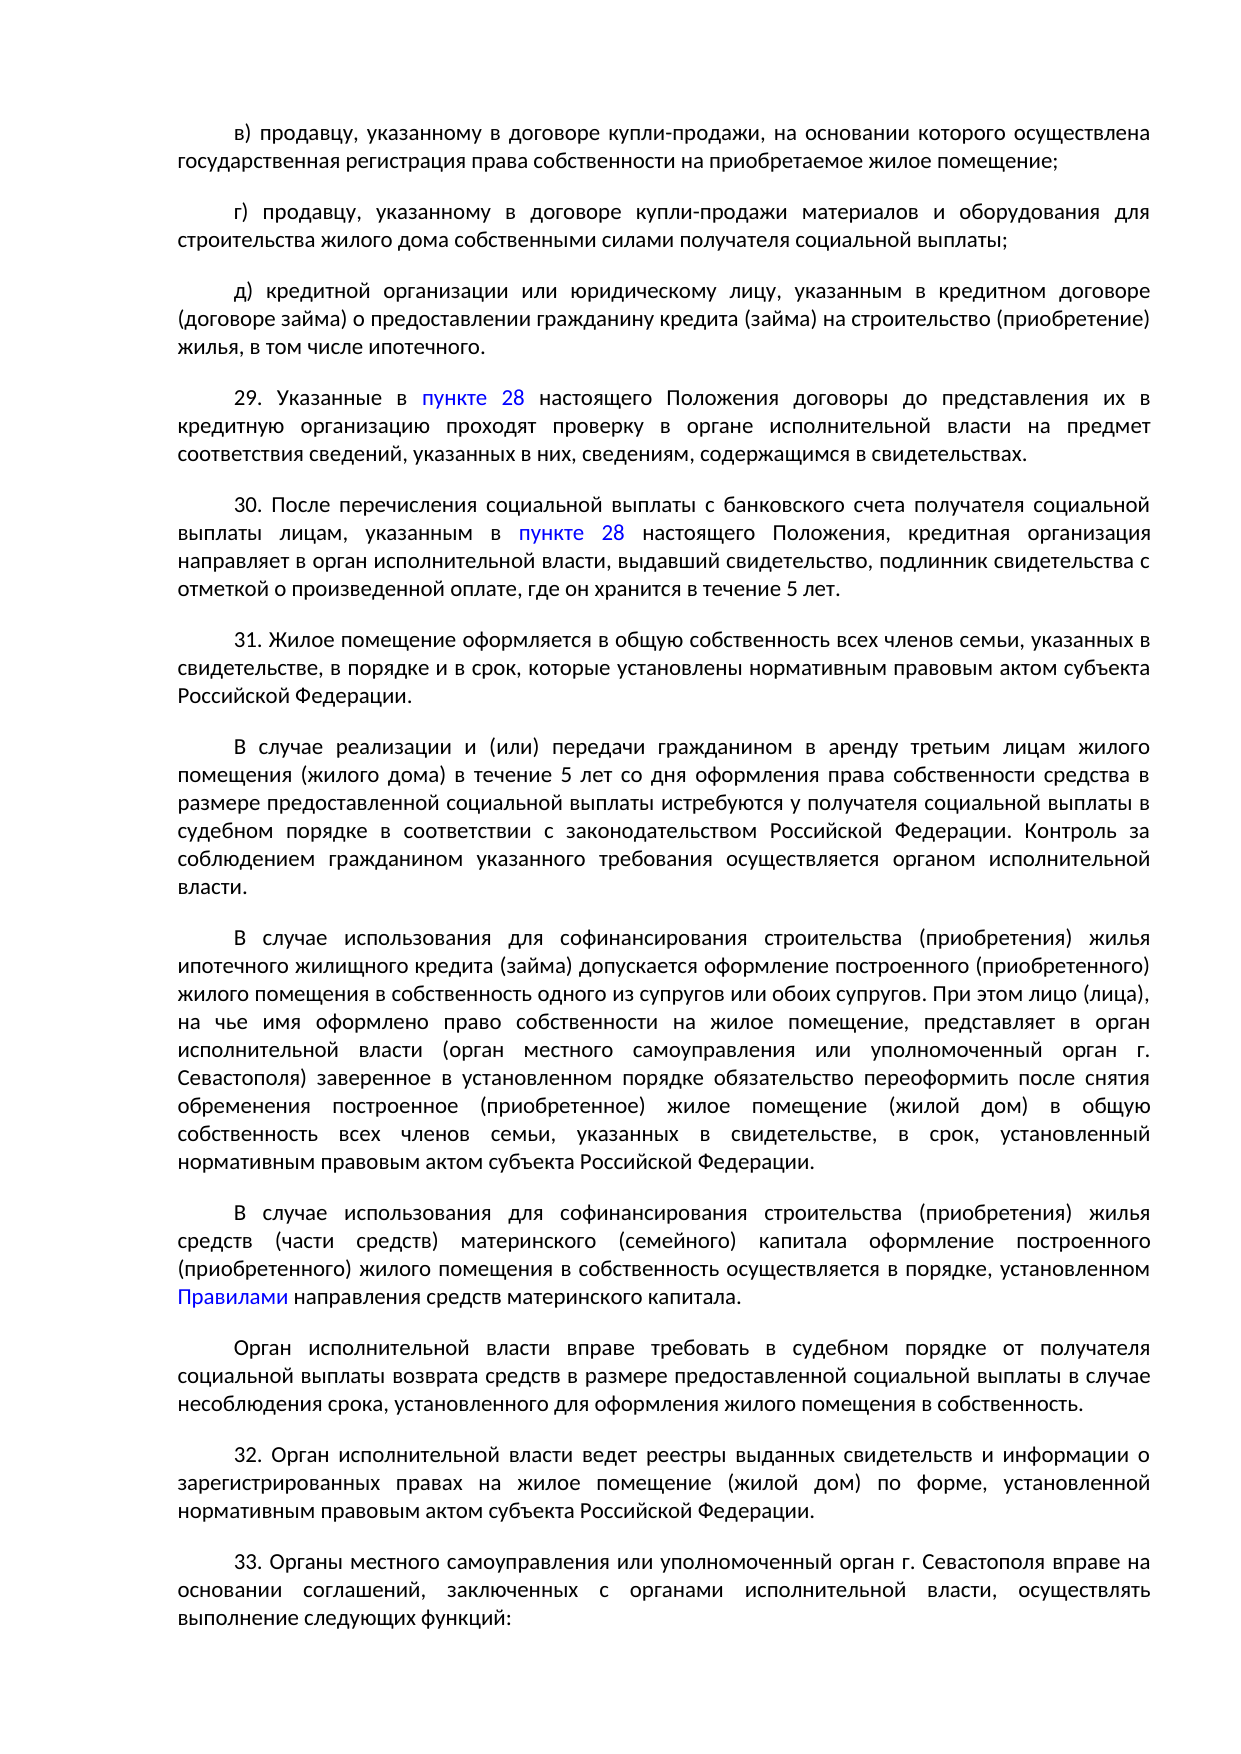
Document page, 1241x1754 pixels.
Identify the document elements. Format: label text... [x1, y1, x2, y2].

text 31. Жилое помещение оформляется в общую собственность всех членов семьи, указанных в свидетельстве, в порядке и в срок, которые установлены нормативным правовым актом субъекта Российской Федерации. [177, 625, 1152, 709]
text 32. Орган исполнительной власти ведет реестры выданных свидетельств и информации о зарегистрированных правах на жилое помещение (жилой дом) по форме, установленной нормативным правовым актом субъекта Российской Федерации. [177, 1440, 1152, 1524]
text 29. Указанные в пункте 28 настоящего Положения договоры до представления их в кредитную организацию проходят проверку в органе исполнительной власти на предмет соответствия сведений, указанных в них, сведениям, содержащимся в свидетельствах. [177, 383, 1152, 467]
text д) кредитной организации или юридическому лицу, указанным в кредитном договоре (договоре займа) о предоставлении гражданину кредита (займа) на строительство (приобретение) жилья, в том числе ипотечного. [177, 276, 1152, 360]
text Орган исполнительной власти вправе требовать в судебном порядке от получателя социальной выплаты возврата средств в размере предоставленной социальной выплаты в случае несоблюдения срока, установленного для оформления жилого помещения в собственность. [177, 1333, 1152, 1417]
text В случае реализации и (или) передачи гражданином в аренду третьим лицам жилого помещения (жилого дома) в течение 5 лет со дня оформления права собственности средства в размере предоставленной социальной выплаты истребуются у получателя социальной выплаты в судебном порядке в соответствии с законодательством Российской Федерации. Контроль за соблюдением гражданином указанного требования осуществляется органом исполнительной власти. [177, 732, 1152, 900]
text В случае использования для софинансирования строительства (приобретения) жилья средств (части средств) материнского (семейного) капитала оформление построенного (приобретенного) жилого помещения в собственность осуществляется в порядке, установленном Правилами направления средств материнского капитала. [177, 1198, 1152, 1310]
text г) продавцу, указанному в договоре купли-продажи материалов и оборудования для строительства жилого дома собственными силами получателя социальной выплаты; [177, 197, 1152, 253]
text 30. После перечисления социальной выплаты с банковского счета получателя социальной выплаты лицам, указанным в пункте 28 настоящего Положения, кредитная организация направляет в орган исполнительной власти, выдавший свидетельство, подлинник свидетельства с отметкой о произведенной оплате, где он хранится в течение 5 лет. [177, 490, 1152, 602]
text В случае использования для софинансирования строительства (приобретения) жилья ипотечного жилищного кредита (займа) допускается оформление построенного (приобретенного) жилого помещения в собственность одного из супругов или обоих супругов. При этом лицо (лица), на чье имя оформлено право собственности на жилое помещение, представляет в орган исполнительной власти (орган местного самоуправления или уполномоченный орган г. Севастополя) заверенное в установленном порядке обязательство переоформить после снятия обременения построенное (приобретенное) жилое помещение (жилой дом) в общую собственность всех членов семьи, указанных в свидетельстве, в срок, установленный нормативным правовым актом субъекта Российской Федерации. [177, 923, 1152, 1175]
text в) продавцу, указанному в договоре купли-продажи, на основании которого осуществлена государственная регистрация права собственности на приобретаемое жилое помещение; [177, 118, 1152, 174]
text 33. Органы местного самоуправления или уполномоченный орган г. Севастополя вправе на основании соглашений, заключенных с органами исполнительной власти, осуществлять выполнение следующих функций: [177, 1547, 1152, 1631]
